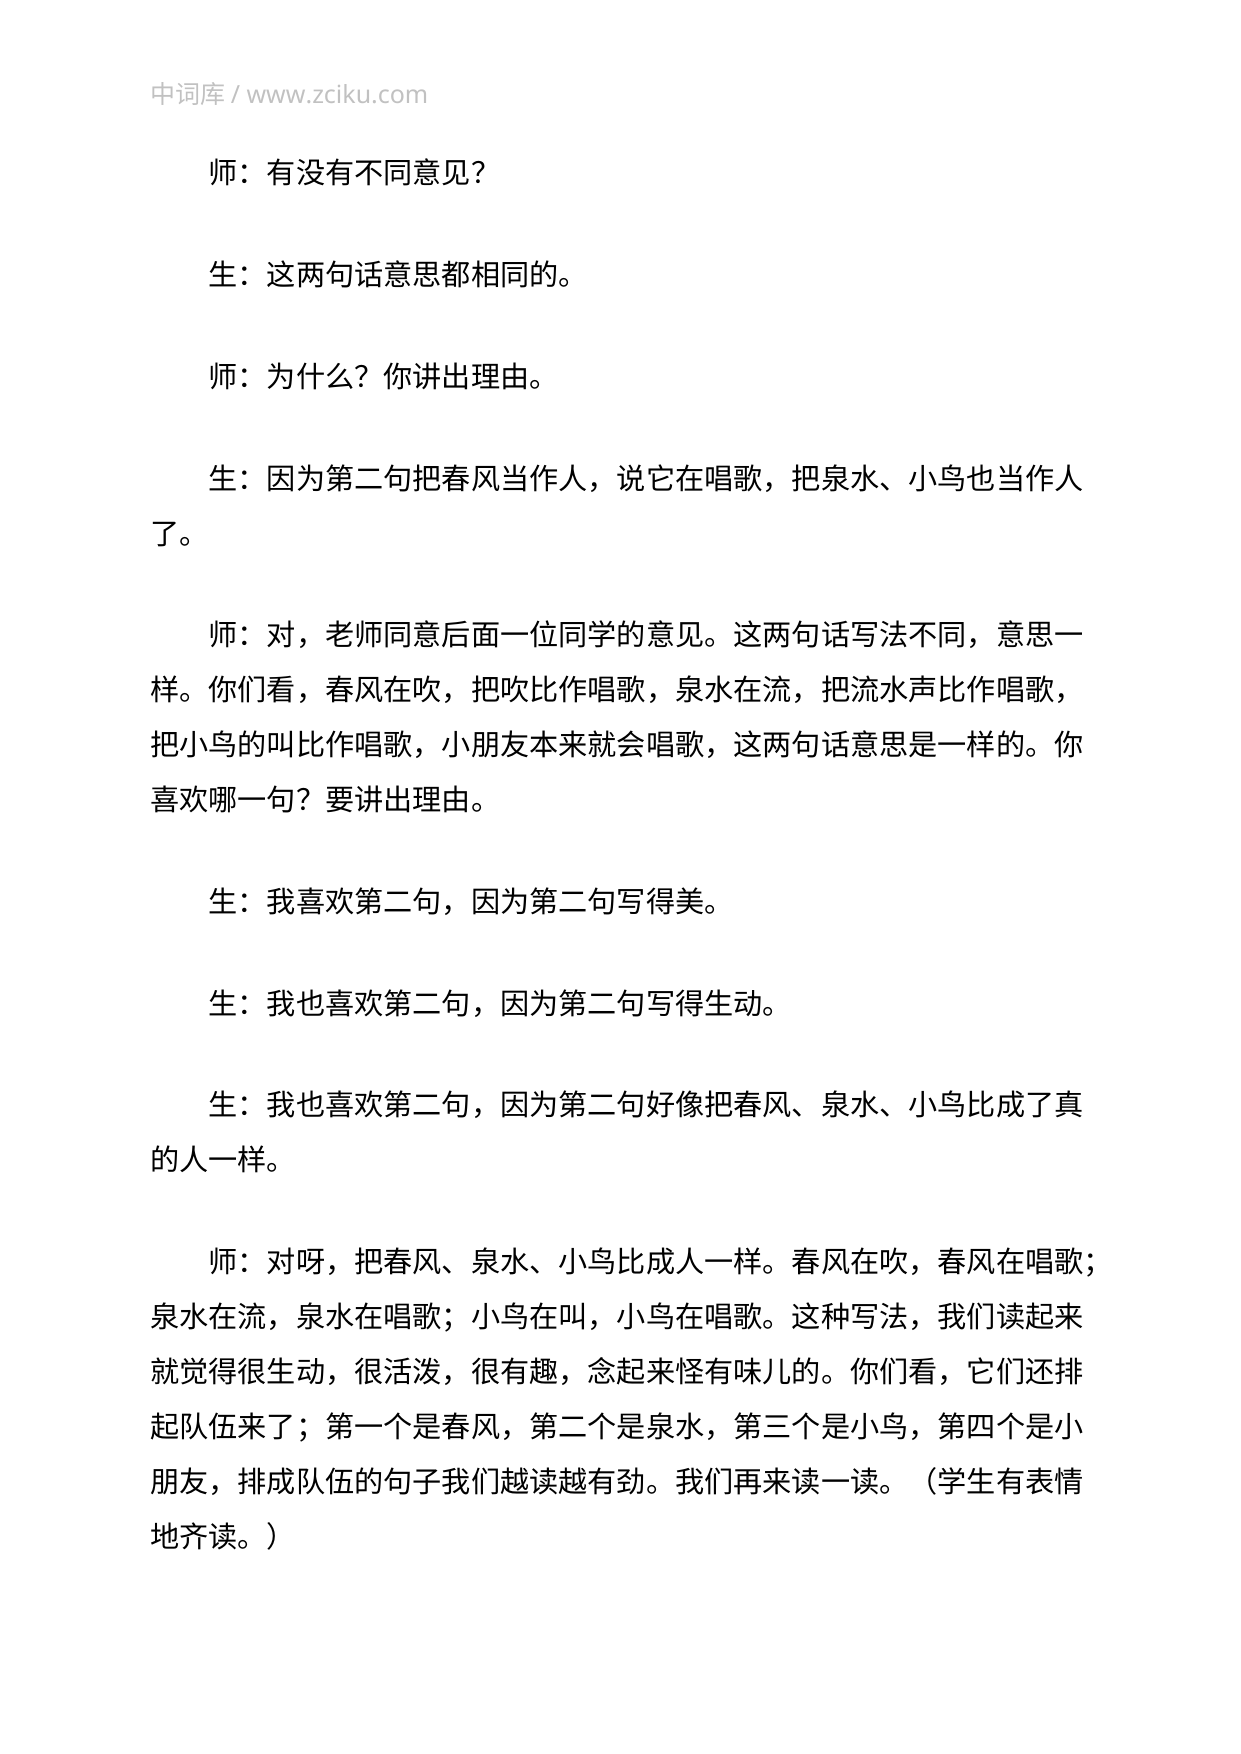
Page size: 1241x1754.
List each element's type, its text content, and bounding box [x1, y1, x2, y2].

text 生：我喜欢第二句，因为第二句写得美。 [150, 878, 1090, 921]
text 生：我也喜欢第二句，因为第二句写得生动。 [150, 980, 1090, 1022]
text 师：对呀，把春风、泉水、小鸟比成人一样。春风在吹，春风在唱歌；泉水在流，泉水在唱歌；小鸟在叫，小鸟在唱歌。这种写法，我们读起来就觉得很生动，很活泼，很有趣，念起来怪有味儿的。你们看，它们还排起队伍来了；第一个是春风，第二个是泉水，第三个是小鸟，第四个是小朋友，排成队伍的句子我们越读越有劲。我们再来读一读。（学生有表情地齐读。） [150, 1239, 1090, 1555]
text 生：我也喜欢第二句，因为第二句好像把春风、泉水、小鸟比成了真的人一样。 [150, 1082, 1090, 1179]
text 师：有没有不同意见？ [150, 150, 1090, 192]
text 师：为什么？你讲出理由。 [150, 353, 1090, 396]
text 师：对，老师同意后面一位同学的意见。这两句话写法不同，意思一样。你们看，春风在吹，把吹比作唱歌，泉水在流，把流水声比作唱歌，把小鸟的叫比作唱歌，小朋友本来就会唱歌，这两句话意思是一样的。你喜欢哪一句？要讲出理由。 [150, 612, 1090, 819]
text 生：这两句话意思都相同的。 [150, 252, 1090, 294]
text 生：因为第二句把春风当作人，说它在唱歌，把泉水、小鸟也当作人了。 [150, 455, 1090, 552]
